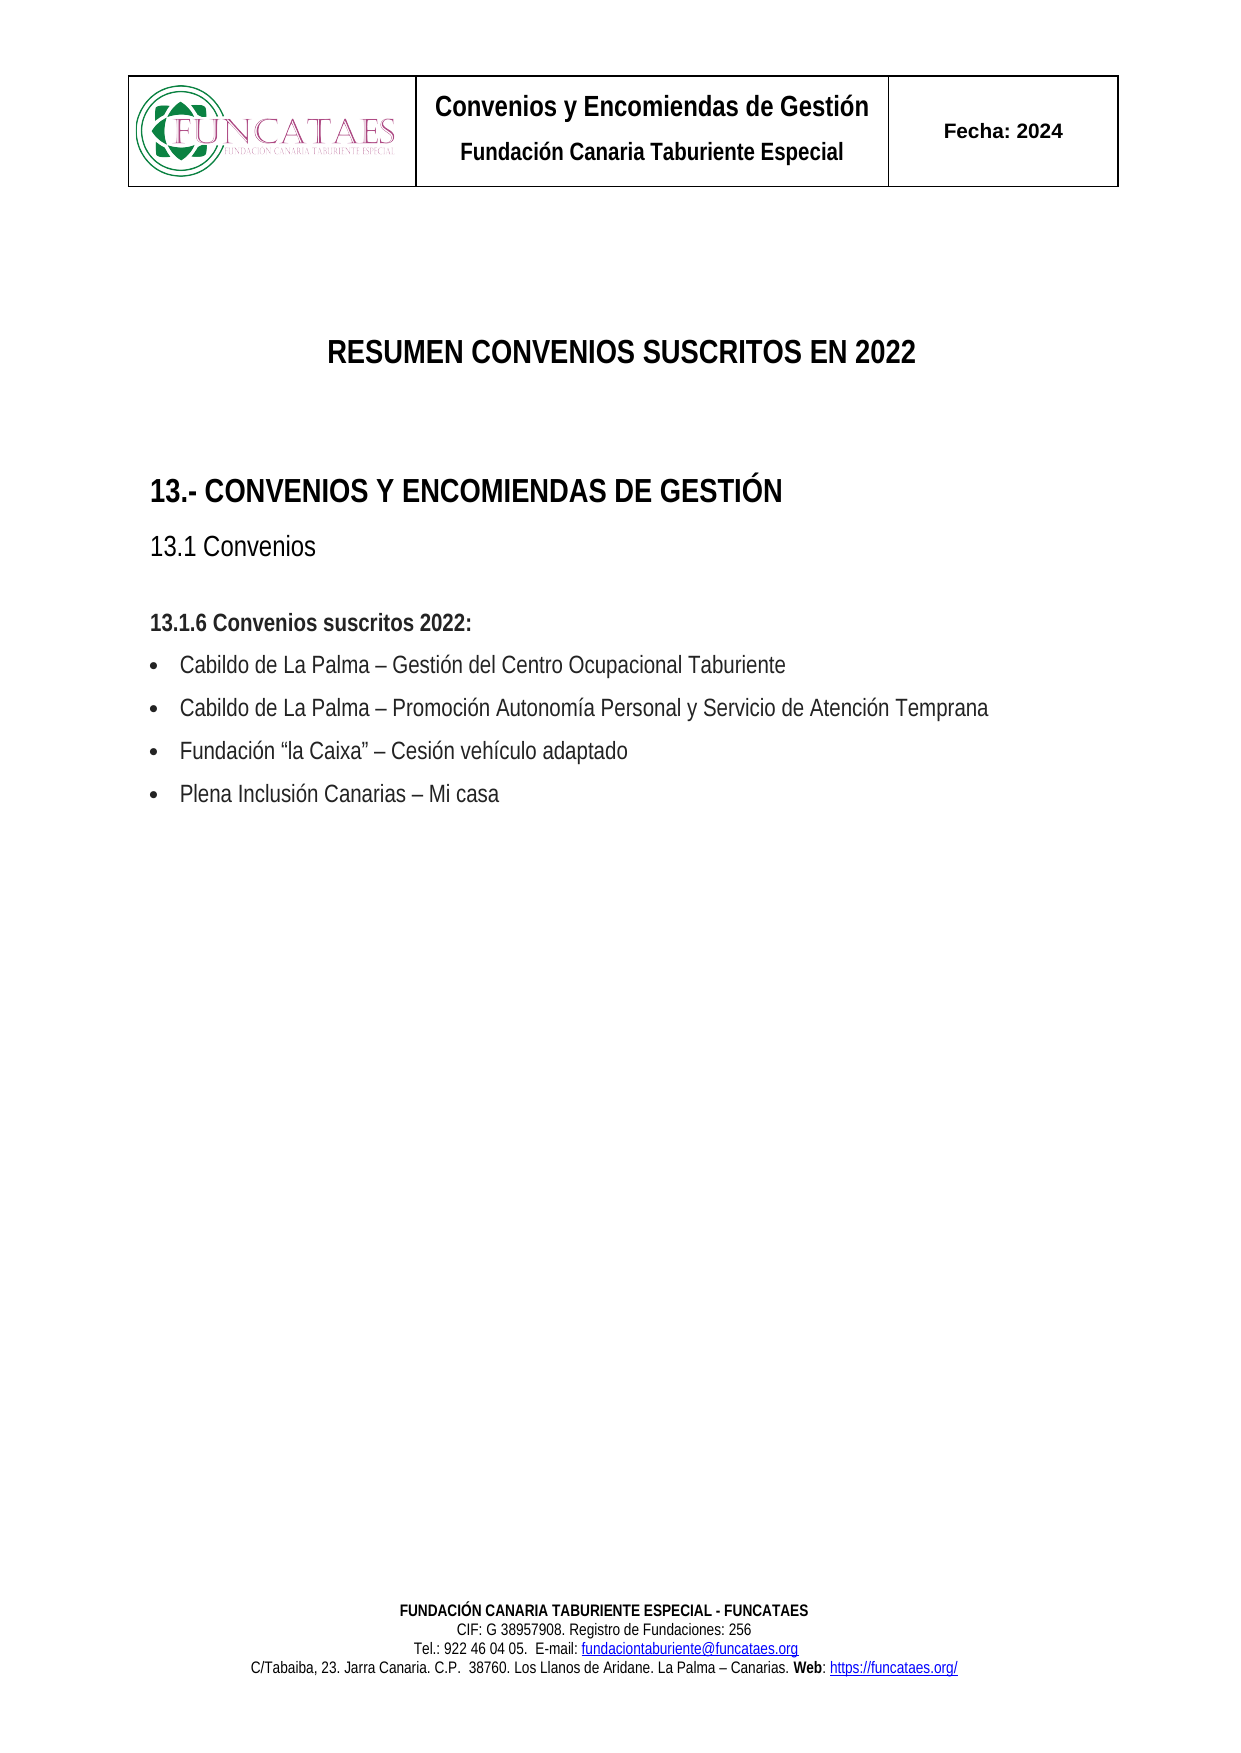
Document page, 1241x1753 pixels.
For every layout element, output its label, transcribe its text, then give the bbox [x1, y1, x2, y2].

list Plena Inclusión Canarias – Mi casa [150, 779, 1093, 808]
picture [135, 85, 395, 177]
list Cabildo de La Palma – Gestión del Centro Ocupacional Taburiente [150, 651, 1093, 679]
text 13.1 Convenios [150, 529, 1093, 562]
list Cabildo de La Palma – Promoción Autonomía Personal y Servicio de Atención Temprana [150, 693, 1093, 722]
text 13.1.6 Convenios suscritos 2022: [150, 608, 1093, 636]
list Fundación “la Caixa” – Cesión vehículo adaptado [150, 736, 1093, 765]
text RESUMEN CONVENIOS SUSCRITOS EN 2022 [150, 332, 1093, 370]
text 13.- CONVENIOS Y ENCOMIENDAS DE GESTIÓN [150, 472, 1093, 510]
